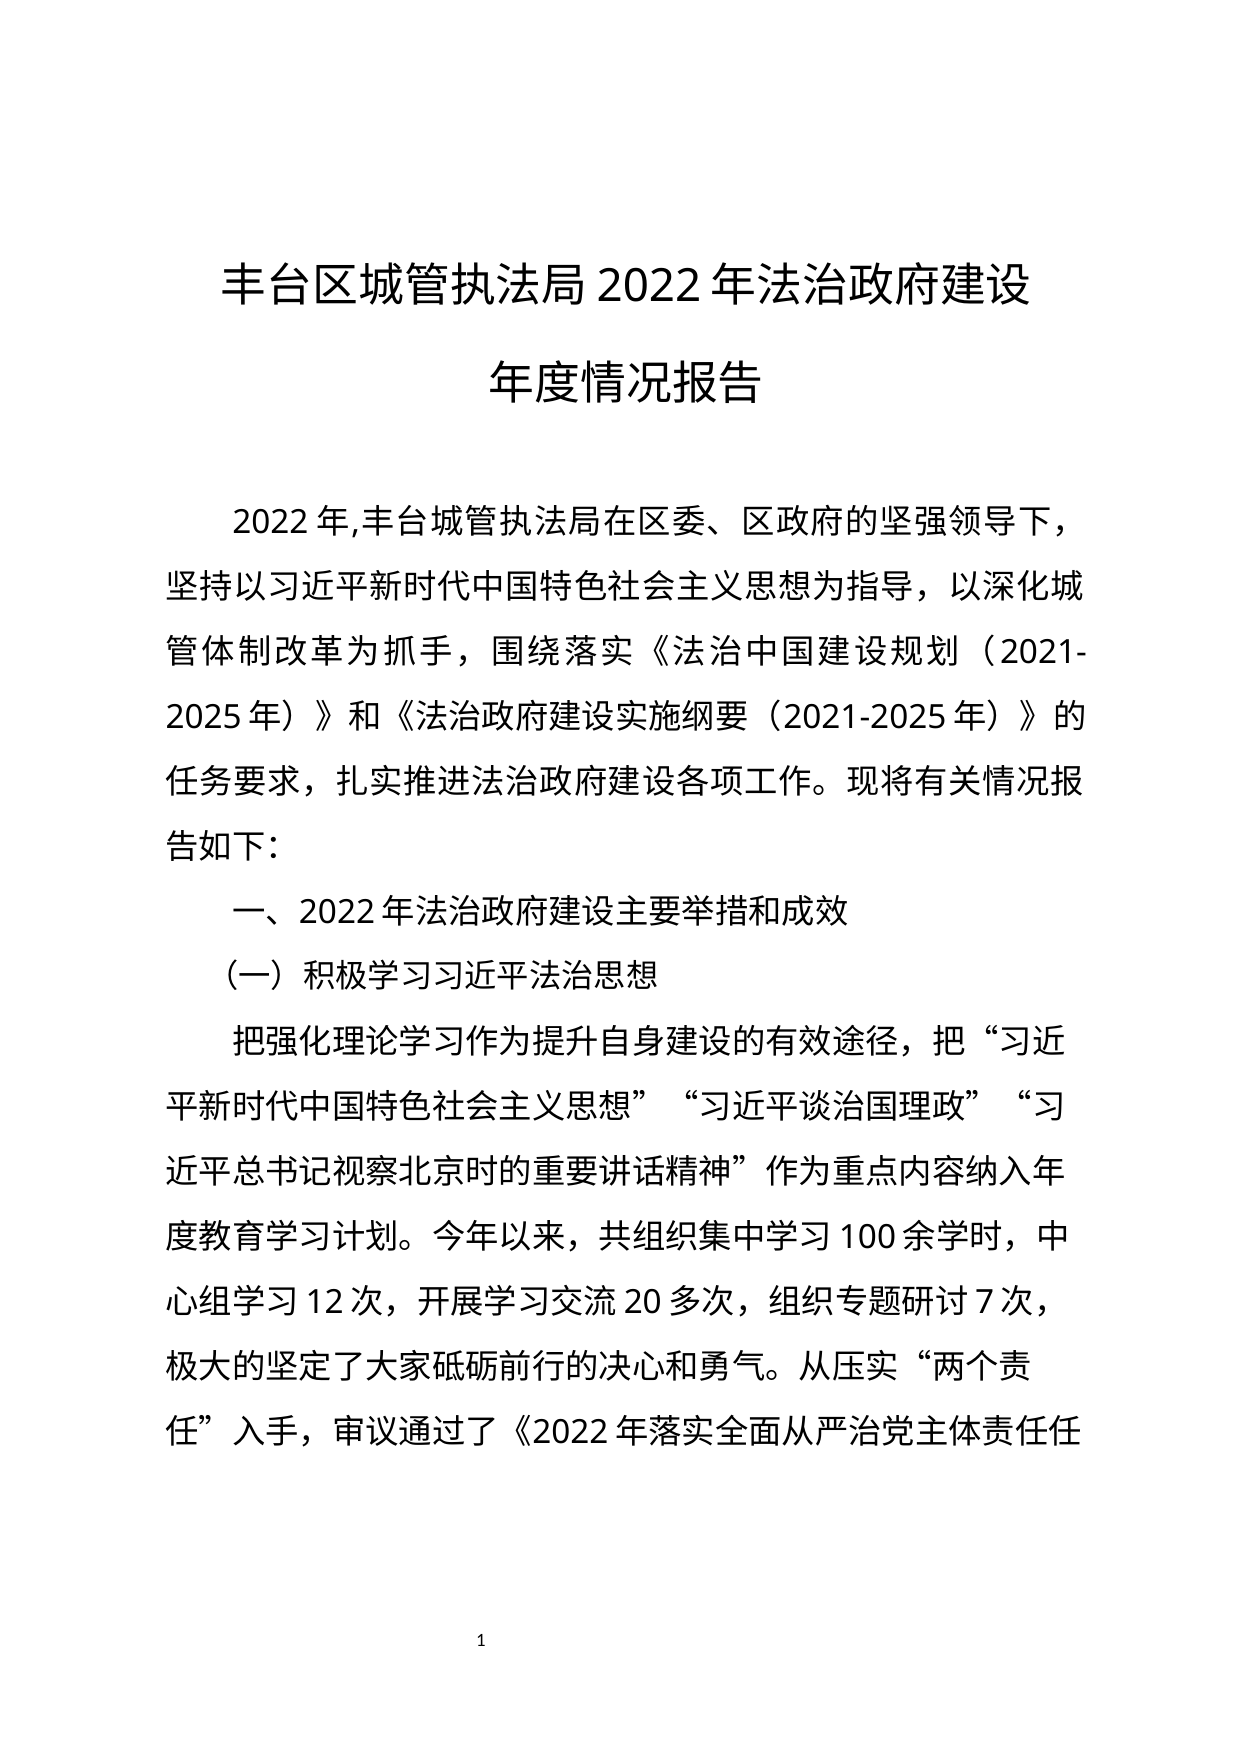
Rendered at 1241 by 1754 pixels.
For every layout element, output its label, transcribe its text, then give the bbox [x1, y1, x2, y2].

text 2022年,丰台城管执法局在区委、区政府的坚强领导下，坚持以习近平新时代中国特色社会主义思想为指导，以深化城管体制改革为抓手，围绕落实《法治中国建设规划（2021-2025年）》和《法治政府建设实施纲要（2021-2025年）》的任务要求，扎实推进法治政府建设各项工作。现将有关情况报告如下： [165, 486, 1087, 876]
text 年度情况报告 [165, 330, 1087, 428]
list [165, 1006, 1087, 1461]
list （一）积极学习习近平法治思想 [165, 941, 1087, 1006]
text 丰台区城管执法局2022年法治政府建设 [165, 233, 1087, 330]
text 一、2022年法治政府建设主要举措和成效 [165, 876, 1087, 941]
